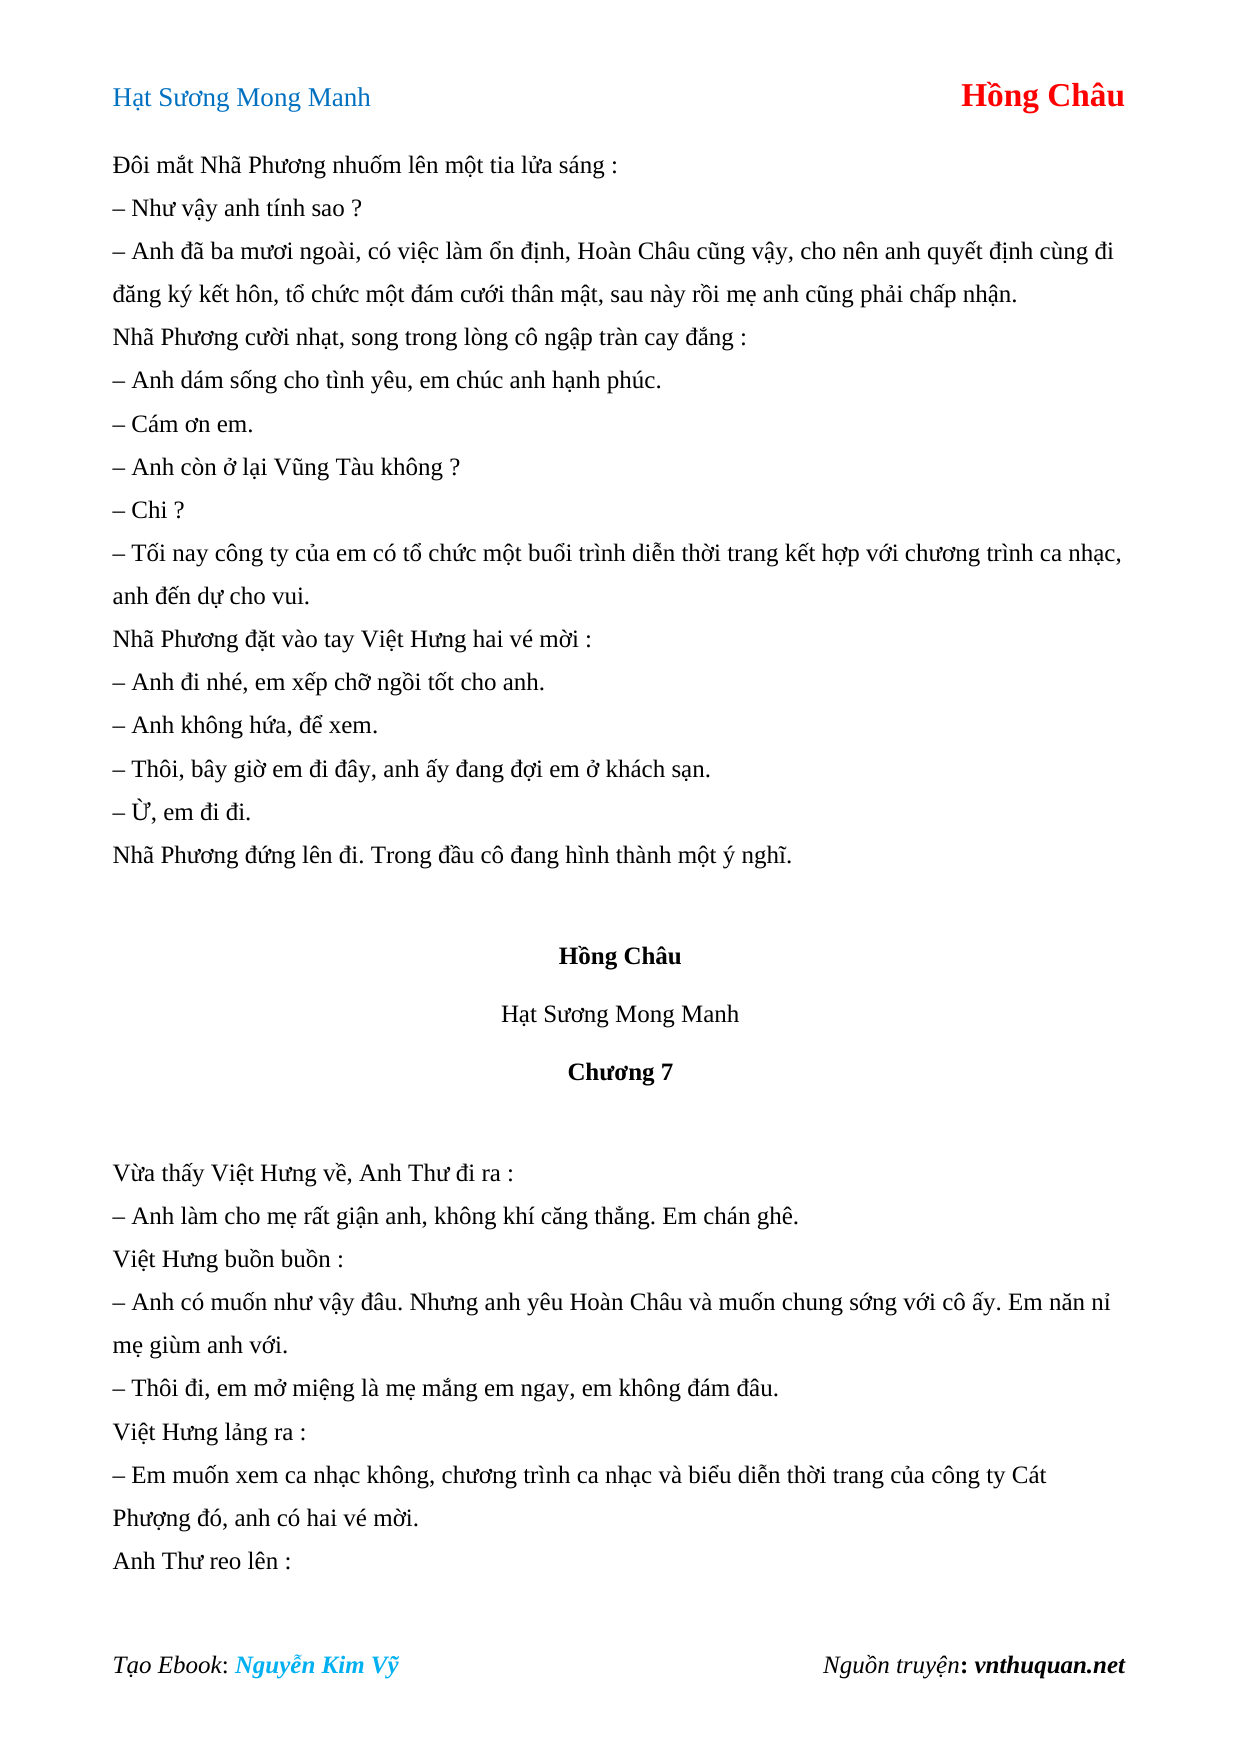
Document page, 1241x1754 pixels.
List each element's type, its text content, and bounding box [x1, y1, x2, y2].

text Hồng Châu [112, 941, 1128, 970]
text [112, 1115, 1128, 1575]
text Chương 7 [112, 1057, 1128, 1086]
text Hạt Sương Mong Manh [112, 999, 1128, 1028]
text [112, 150, 1128, 869]
